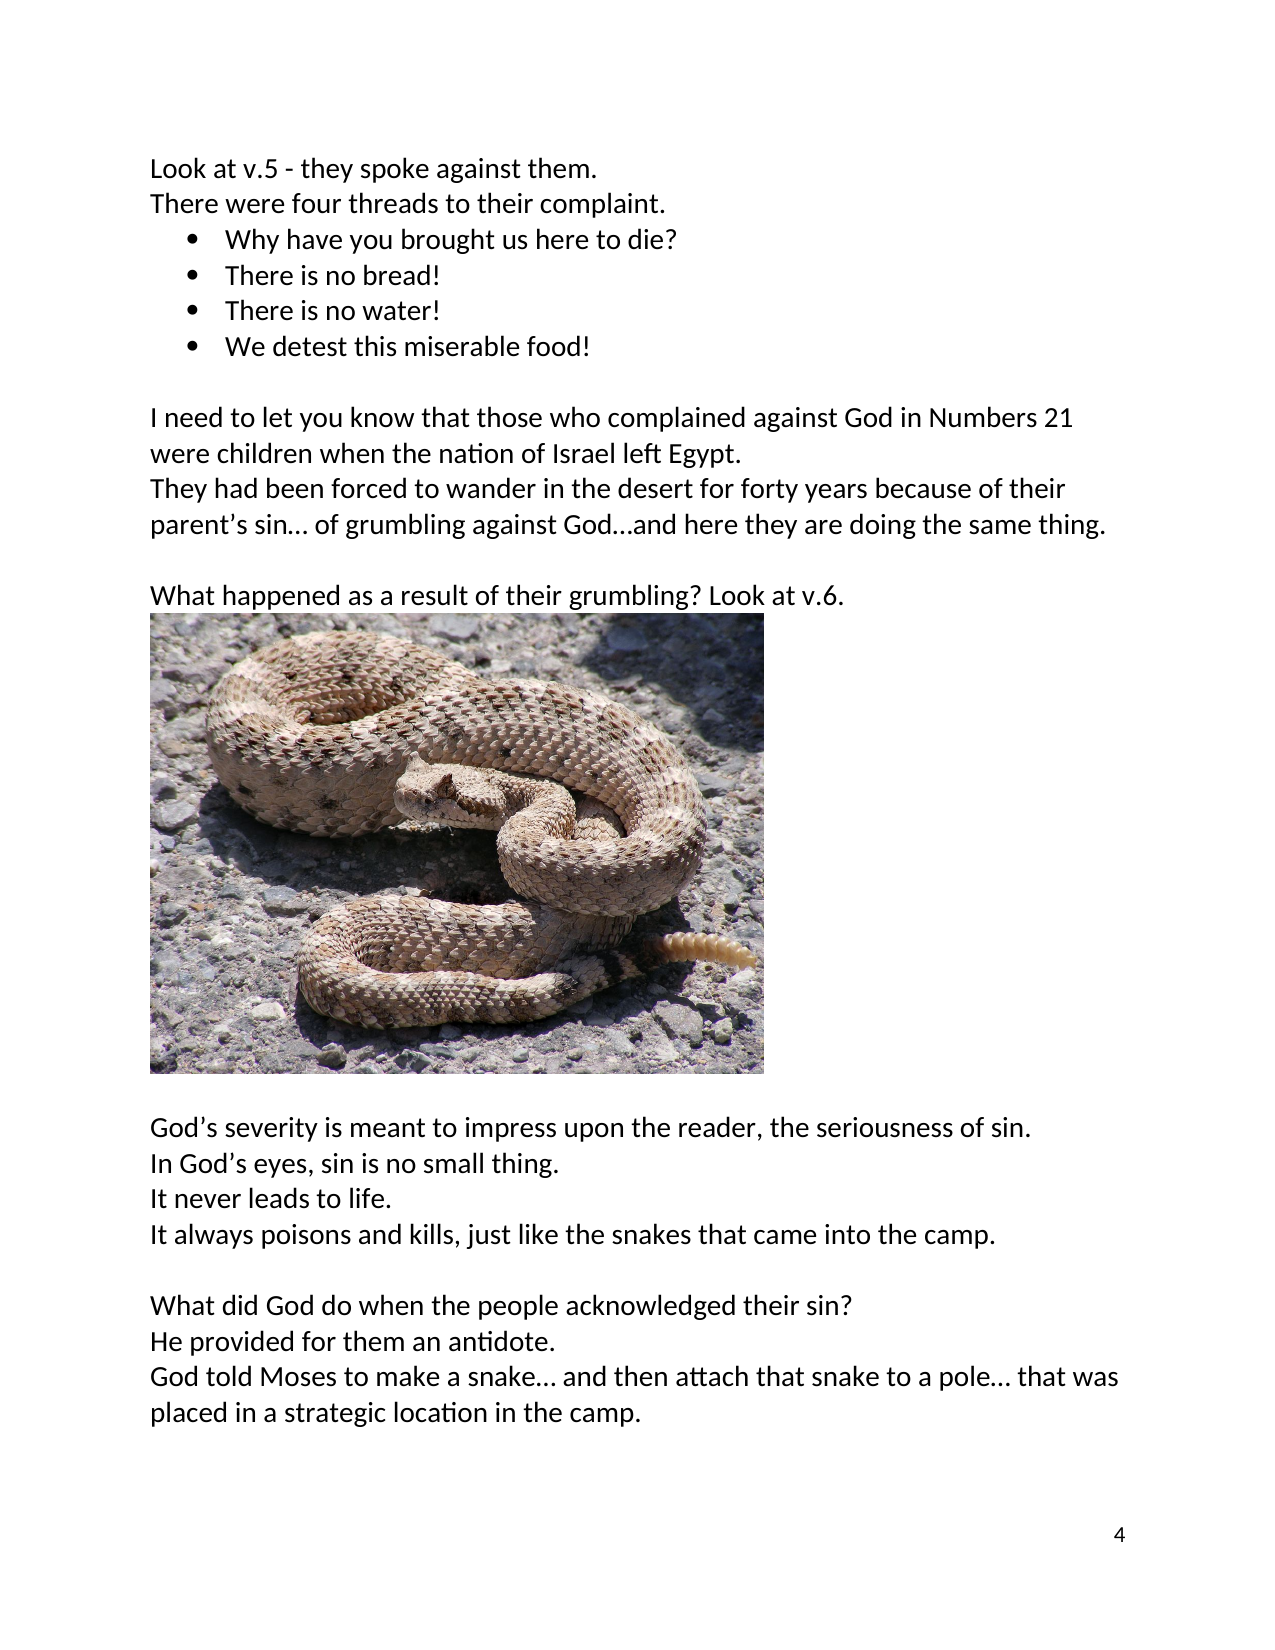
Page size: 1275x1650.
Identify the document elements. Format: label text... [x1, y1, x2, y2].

text It never leads to life. [150, 1180, 1125, 1216]
list Why have you brought us here to die? [187, 221, 1125, 257]
text Look at v.5 - they spoke against them. [150, 150, 1125, 186]
text He provided for them an antidote. [150, 1323, 1125, 1358]
list There is no water! [187, 292, 1125, 328]
text What happened as a result of their grumbling? Look at v.6. [150, 577, 1125, 613]
text I need to let you know that those who complained against God in Numbers 21 were children when the nation of Israel left Egypt. [150, 399, 1125, 471]
text It always poisons and kills, just like the snakes that came into the camp. [150, 1216, 1125, 1252]
list There is no bread! [187, 257, 1125, 292]
text What did God do when the people acknowledged their sin? [150, 1287, 1125, 1323]
text God’s severity is meant to impress upon the reader, the seriousness of sin. [150, 1109, 1125, 1145]
list We detest this miserable food! [187, 328, 1125, 364]
text In God’s eyes, sin is no small thing. [150, 1145, 1125, 1180]
text There were four threads to their complaint. [150, 186, 1125, 221]
text They had been forced to wander in the desert for forty years because of their parent’s sin… of grumbling against God…and here they are doing the same thing. [150, 471, 1125, 542]
text God told Moses to make a snake… and then attach that snake to a pole… that was placed in a strategic location in the camp. [150, 1358, 1125, 1430]
picture [150, 613, 764, 1074]
